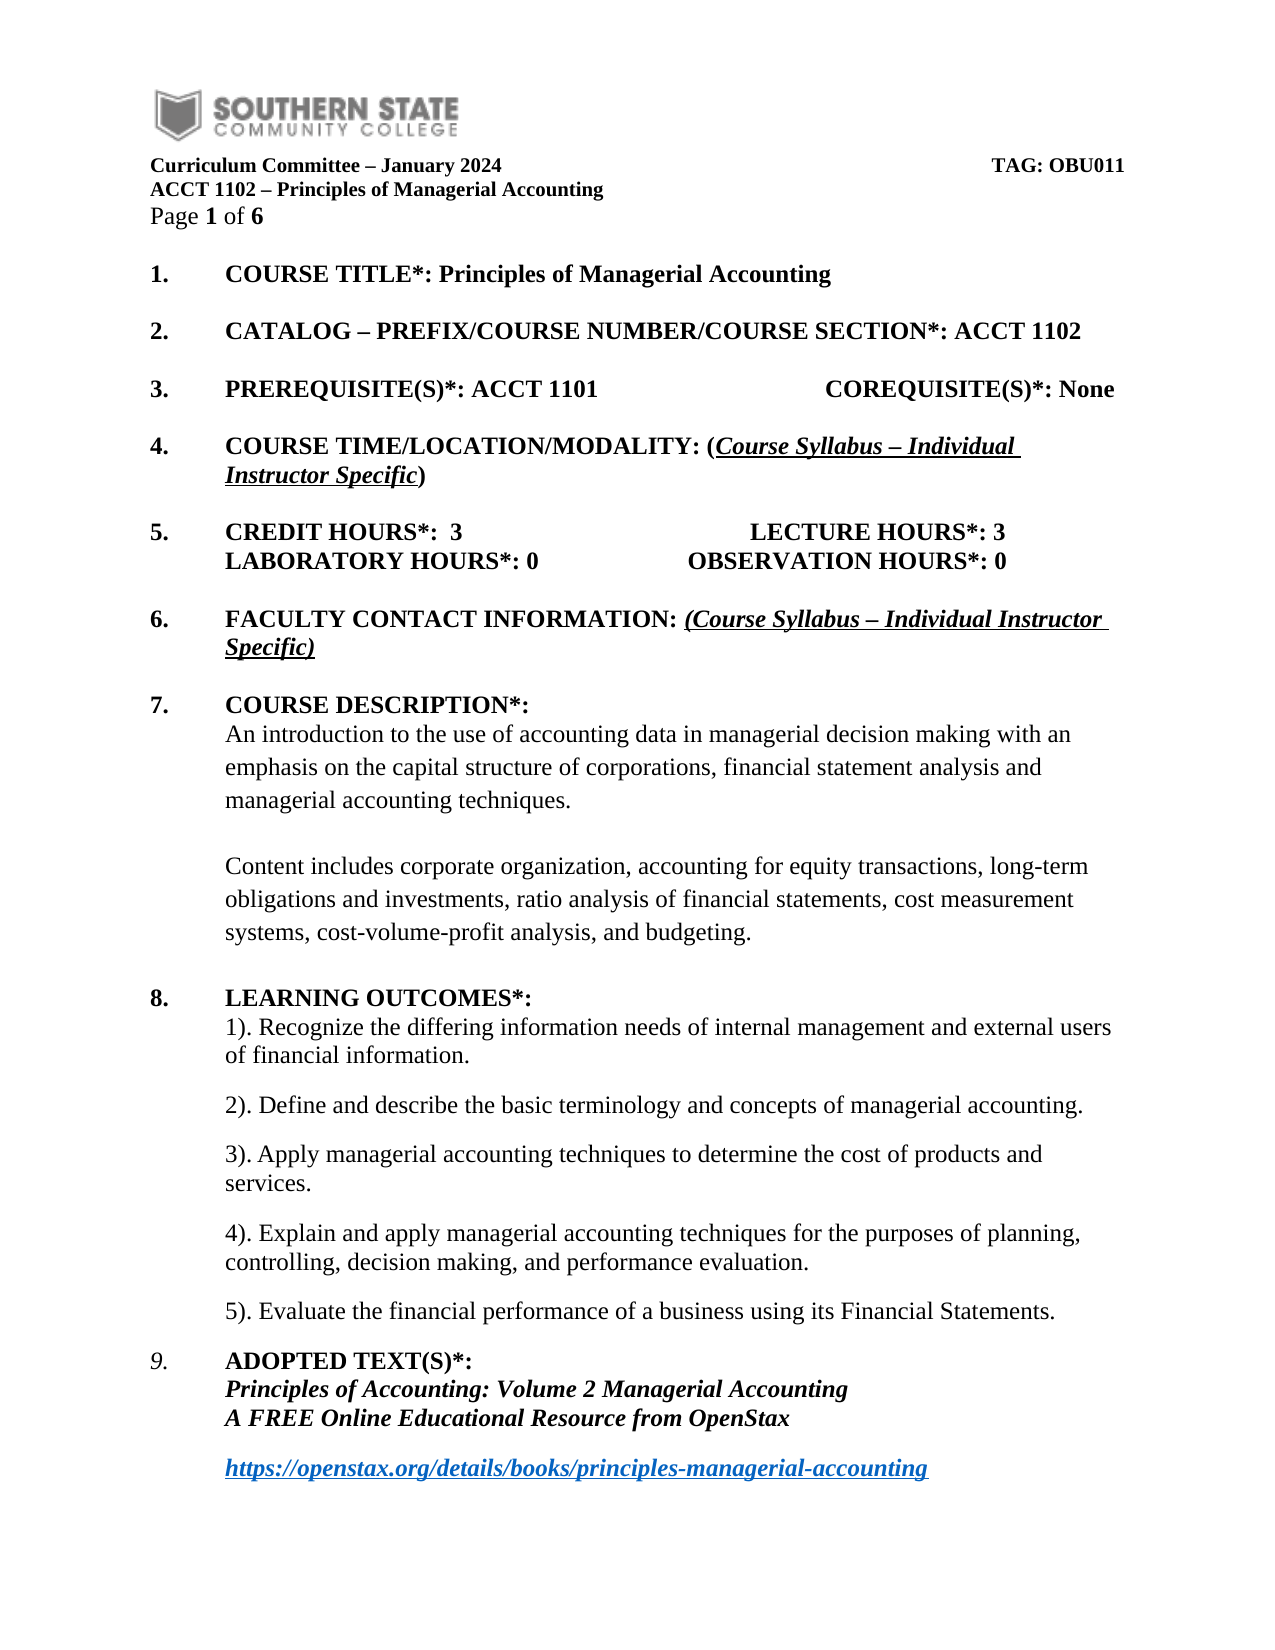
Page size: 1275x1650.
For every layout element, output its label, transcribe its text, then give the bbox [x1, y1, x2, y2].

list ADOPTED TEXT(S)*: Principles of Accounting: Volume 2 Managerial Accounting A FREE Online Educational Resource from OpenStax [150, 1346, 1125, 1432]
text 5). Evaluate the financial performance of a business using its Financial Statements. [225, 1296, 1125, 1325]
text LABORATORY HOURS*: 0 OBSERVATION HOURS*: 0 [150, 546, 1125, 575]
list COURSE TIME/LOCATION/MODALITY: (Course Syllabus – Individual Instructor Specific) [150, 431, 1125, 489]
list An introduction to the use of accounting data in managerial decision making with an emphasis on the capital structure of corporations, financial statement analysis and managerial accounting techniques. [225, 719, 1125, 813]
text 3). Apply managerial accounting techniques to determine the cost of products and services. [225, 1139, 1125, 1197]
list COURSE DESCRIPTION*: [150, 690, 1125, 719]
text 1). Recognize the differing information needs of internal management and external users of financial information. [225, 1012, 1125, 1069]
list CATALOG – PREFIX/COURSE NUMBER/COURSE SECTION*: ACCT 1102 [150, 316, 1125, 345]
list Content includes corporate organization, accounting for equity transactions, long-term obligations and investments, ratio analysis of financial statements, cost measurement systems, cost-volume-profit analysis, and budgeting. [225, 851, 1125, 979]
list FACULTY CONTACT INFORMATION: (Course Syllabus – Individual Instructor Specific) [150, 604, 1125, 661]
text 2). Define and describe the basic terminology and concepts of managerial accounting. [225, 1090, 1125, 1119]
list PREREQUISITE(S)*: ACCT 1101 COREQUISITE(S)*: None [150, 374, 1125, 402]
list COURSE TITLE*: Principles of Managerial Accounting [150, 259, 1125, 287]
text https://openstax.org/details/books/principles-managerial-accounting [150, 1453, 1125, 1482]
text 4). Explain and apply managerial accounting techniques for the purposes of planning, controlling, decision making, and performance evaluation. [225, 1218, 1125, 1275]
picture [150, 75, 463, 154]
list CREDIT HOURS*: 3 LECTURE HOURS*: 3 [150, 517, 1125, 546]
list LEARNING OUTCOMES*: [150, 983, 1125, 1012]
